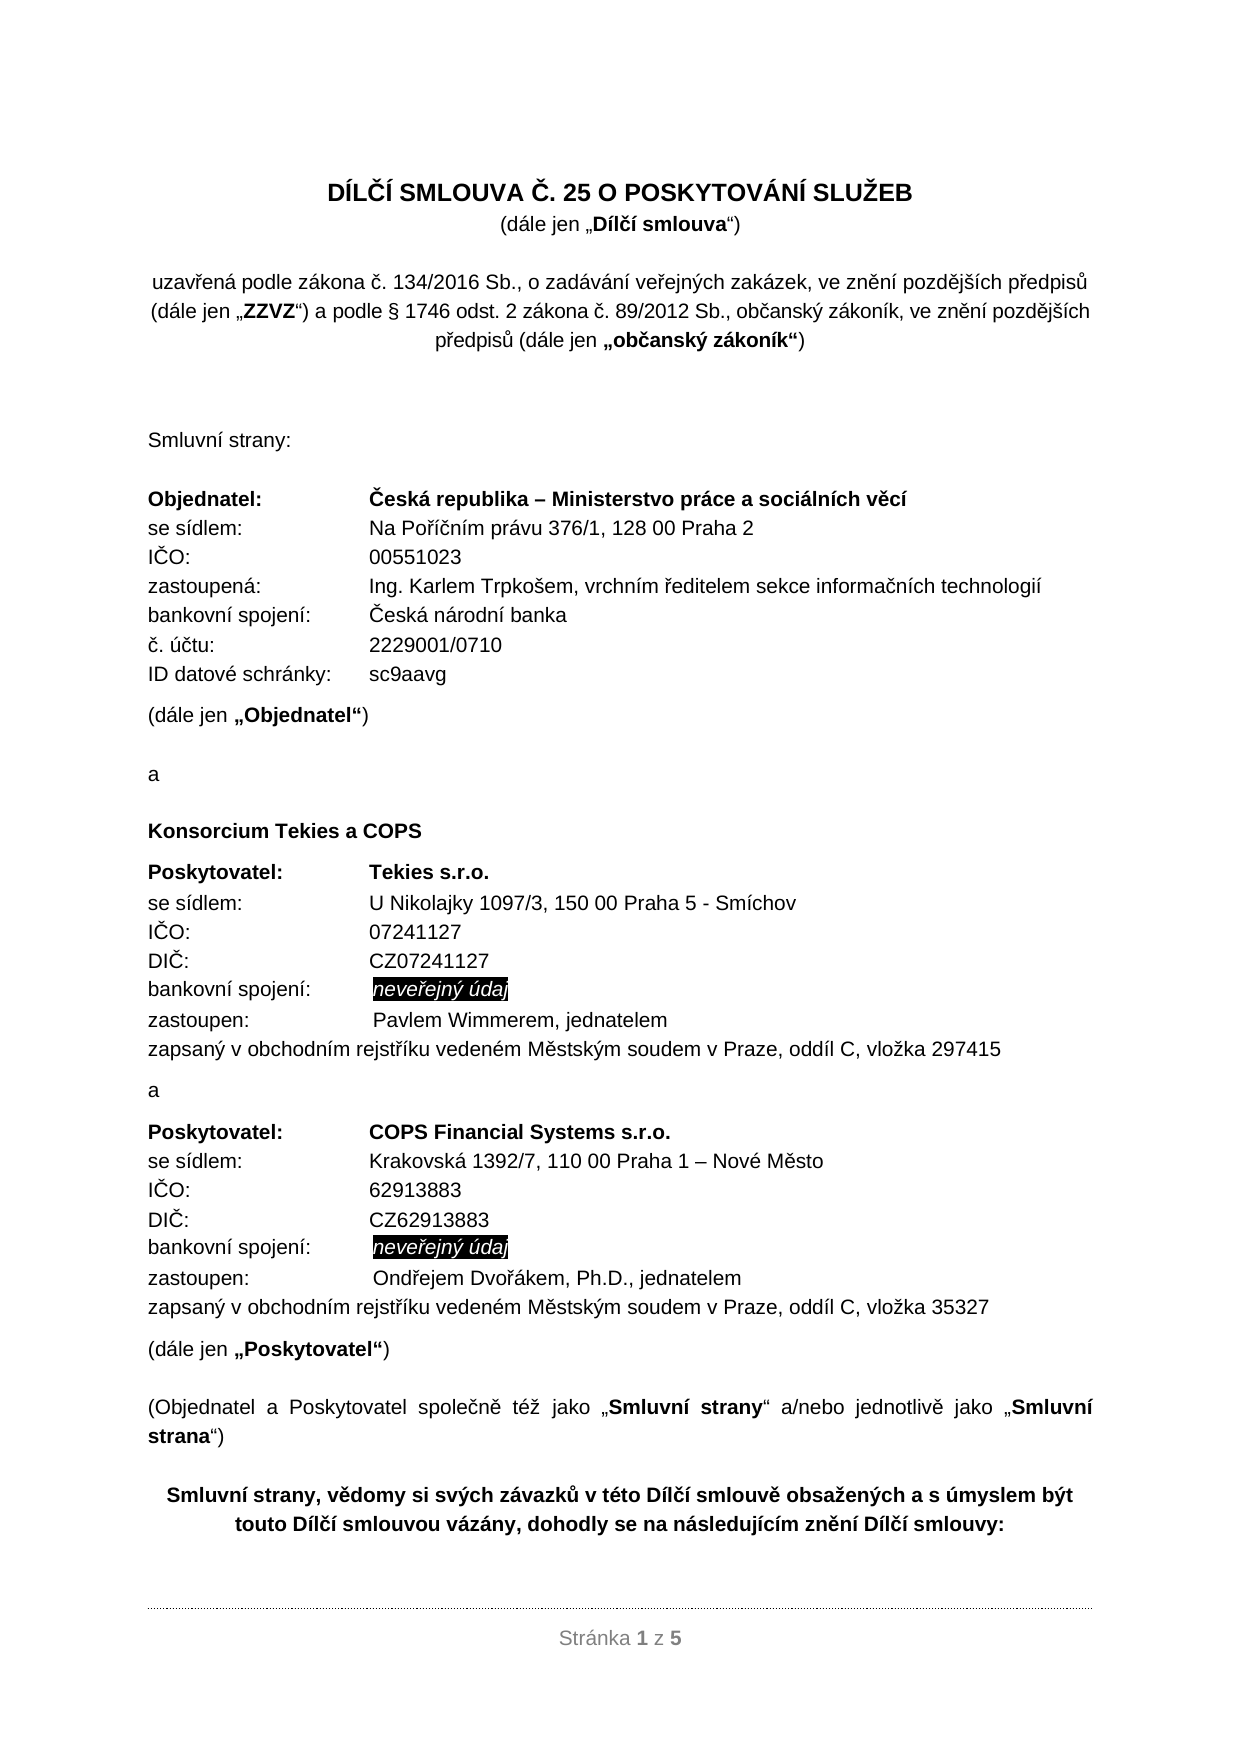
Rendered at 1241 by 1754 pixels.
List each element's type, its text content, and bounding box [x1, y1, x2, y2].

text bankovní spojení: neveřejný údaj [148, 973, 1092, 1002]
text (dále jen „Objednatel“) [148, 698, 1092, 727]
text IČO: 62913883 [148, 1173, 1092, 1202]
text DIČ: CZ07241127 [148, 944, 1092, 973]
list zastoupen: Ondřejem Dvořákem, Ph.D., jednatelem [148, 1261, 1092, 1290]
text Poskytovatel: COPS Financial Systems s.r.o. [148, 1115, 1092, 1144]
text uzavřená podle zákona č. 134/2016 Sb., o zadávání veřejných zakázek, ve znění pozdějších předpisů (dále jen „ZZVZ“) a podle § 1746 odst. 2 zákona č. 89/2012 Sb., občanský zákoník, ve znění pozdějších předpisů (dále jen „občanský zákoník“) [148, 265, 1092, 352]
text se sídlem: U Nikolajky 1097/3, 150 00 Praha 5 - Smíchov [148, 886, 1092, 915]
text IČO: 00551023 [148, 540, 1092, 569]
text Poskytovatel: Tekies s.r.o. [148, 856, 1092, 886]
text (dále jen „Dílčí smlouva“) [148, 206, 1092, 236]
text (dále jen „Poskytovatel“) [148, 1331, 1092, 1361]
text se sídlem: Krakovská 1392/7, 110 00 Praha 1 – Nové Město [148, 1144, 1092, 1173]
text Dílčí smlouva č. 25 o poskytování SLUŽEB [148, 177, 1092, 206]
text bankovní spojení: neveřejný údaj [148, 1231, 1092, 1261]
list zastoupen: Pavlem Wimmerem, jednatelem [148, 1002, 1092, 1031]
text Objednatel: Česká republika – Ministerstvo práce a sociálních věcí [148, 481, 1092, 511]
text a [148, 1073, 1092, 1102]
text IČO: 07241127 [148, 915, 1092, 944]
text Smluvní strany: [148, 423, 1092, 452]
text zapsaný v obchodním rejstříku vedeném Městským soudem v Praze, oddíl C, vložka 297415 [148, 1031, 1092, 1061]
text DIČ: CZ62913883 [148, 1202, 1092, 1231]
text (Objednatel a Poskytovatel společně též jako „Smluvní strany“ a/nebo jednotlivě jako „Smluvní strana“) [148, 1390, 1092, 1448]
text zastoupená: Ing. Karlem Trpkošem, vrchním ředitelem sekce informačních technologií [148, 569, 1092, 598]
text se sídlem: Na Poříčním právu 376/1, 128 00 Praha 2 [148, 511, 1092, 540]
text bankovní spojení: Česká národní banka [148, 598, 1092, 627]
text č. účtu: 2229001/0710 [148, 627, 1092, 656]
text ID datové schránky: sc9aavg [148, 656, 1092, 686]
text a [148, 756, 1092, 786]
text zapsaný v obchodním rejstříku vedeném Městským soudem v Praze, oddíl C, vložka 35327 [148, 1290, 1092, 1319]
text Konsorcium Tekies a COPS [148, 815, 1092, 844]
text Smluvní strany, vědomy si svých závazků v této Dílčí smlouvě obsažených a s úmyslem být touto Dílčí smlouvou vázány, dohodly se na následujícím znění Dílčí smlouvy: [148, 1477, 1092, 1536]
